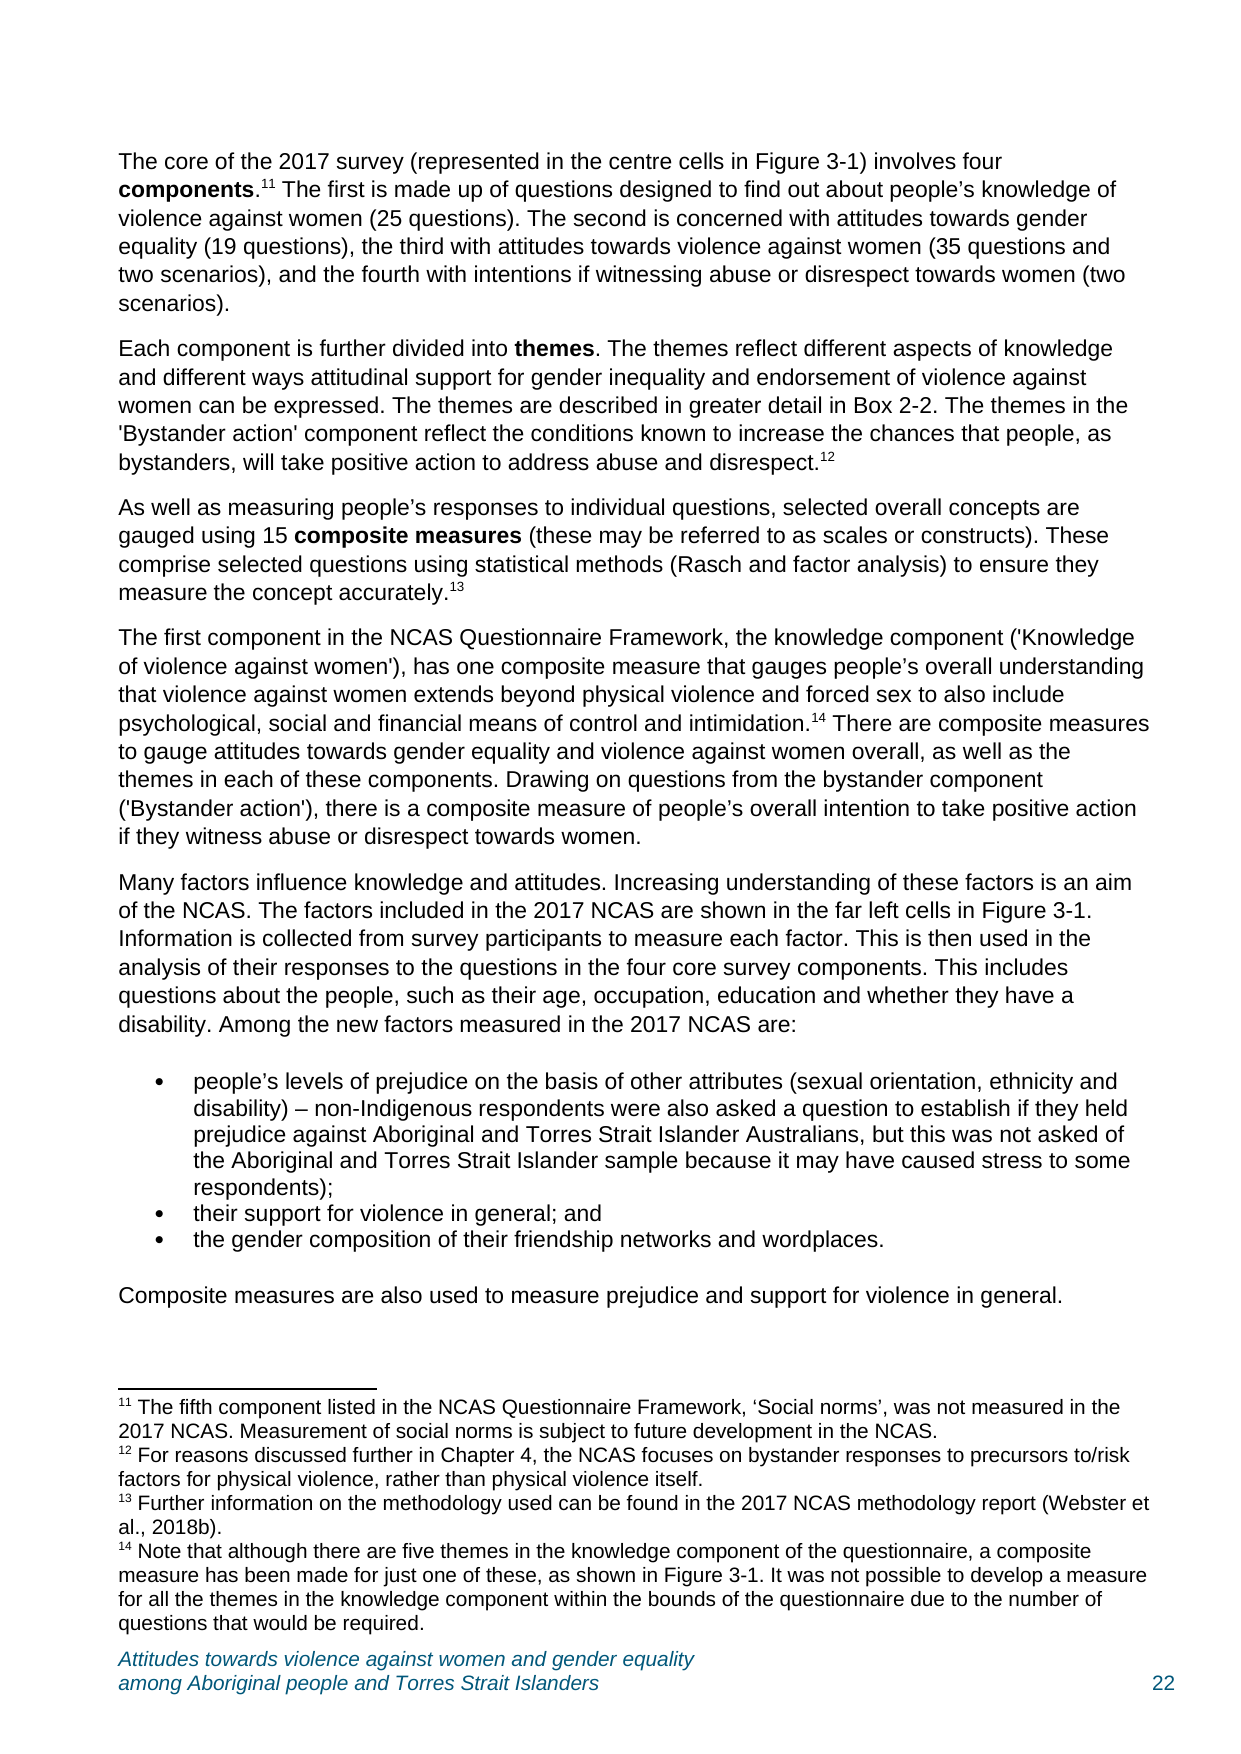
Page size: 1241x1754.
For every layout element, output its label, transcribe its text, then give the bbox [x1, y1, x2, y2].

text Many factors influence knowledge and attitudes. Increasing understanding of these factors is an aim of the NCAS. The factors included in the 2017 NCAS are shown in the far left cells in Figure 3-1. Information is collected from survey participants to measure each factor. This is then used in the analysis of their responses to the questions in the four core survey components. This includes questions about the people, such as their age, occupation, education and whether they have a disability. Among the new factors measured in the 2017 NCAS are: [118, 868, 1152, 1037]
text As well as measuring people’s responses to individual questions, selected overall concepts are gauged using 15 composite measures (these may be referred to as scales or constructs). These comprise selected questions using statistical methods (Rasch and factor analysis) to ensure they measure the concept accurately. [118, 494, 1152, 606]
list their support for violence in general; and [156, 1200, 1152, 1226]
text The core of the 2017 survey (represented in the centre cells in Figure 3-1) involves four components. The first is made up of questions designed to find out about people’s knowledge of violence against women (25 questions). The second is concerned with attitudes towards gender equality (19 questions), the third with attitudes towards violence against women (35 questions and two scenarios), and the fourth with intentions if witnessing abuse or disrespect towards women (two scenarios). [118, 148, 1152, 316]
text Each component is further divided into themes. The themes reflect different aspects of knowledge and different ways attitudinal support for gender inequality and endorsement of violence against women can be expressed. The themes are described in greater detail in Box 2-2. The themes in the 'Bystander action' component reflect the conditions known to increase the chances that people, as bystanders, will take positive action to address abuse and disrespect. [118, 335, 1152, 475]
list the gender composition of their friendship networks and wordplaces. [156, 1226, 1152, 1253]
text Composite measures are also used to measure prejudice and support for violence in general. [118, 1282, 1152, 1308]
list people’s levels of prejudice on the basis of other attributes (sexual orientation, ethnicity and disability) – non-Indigenous respondents were also asked a question to establish if they held prejudice against Aboriginal and Torres Strait Islander Australians, but this was not asked of the Aboriginal and Torres Strait Islander sample because it may have caused stress to some respondents); [156, 1068, 1152, 1200]
text The first component in the NCAS Questionnaire Framework, the knowledge component ('Knowledge of violence against women'), has one composite measure that gauges people’s overall understanding that violence against women extends beyond physical violence and forced sex to also include psychological, social and financial means of control and intimidation. There are composite measures to gauge attitudes towards gender equality and violence against women overall, as well as the themes in each of these components. Drawing on questions from the bystander component ('Bystander action'), there is a composite measure of people’s overall intention to take positive action if they witness abuse or disrespect towards women. [118, 624, 1152, 850]
